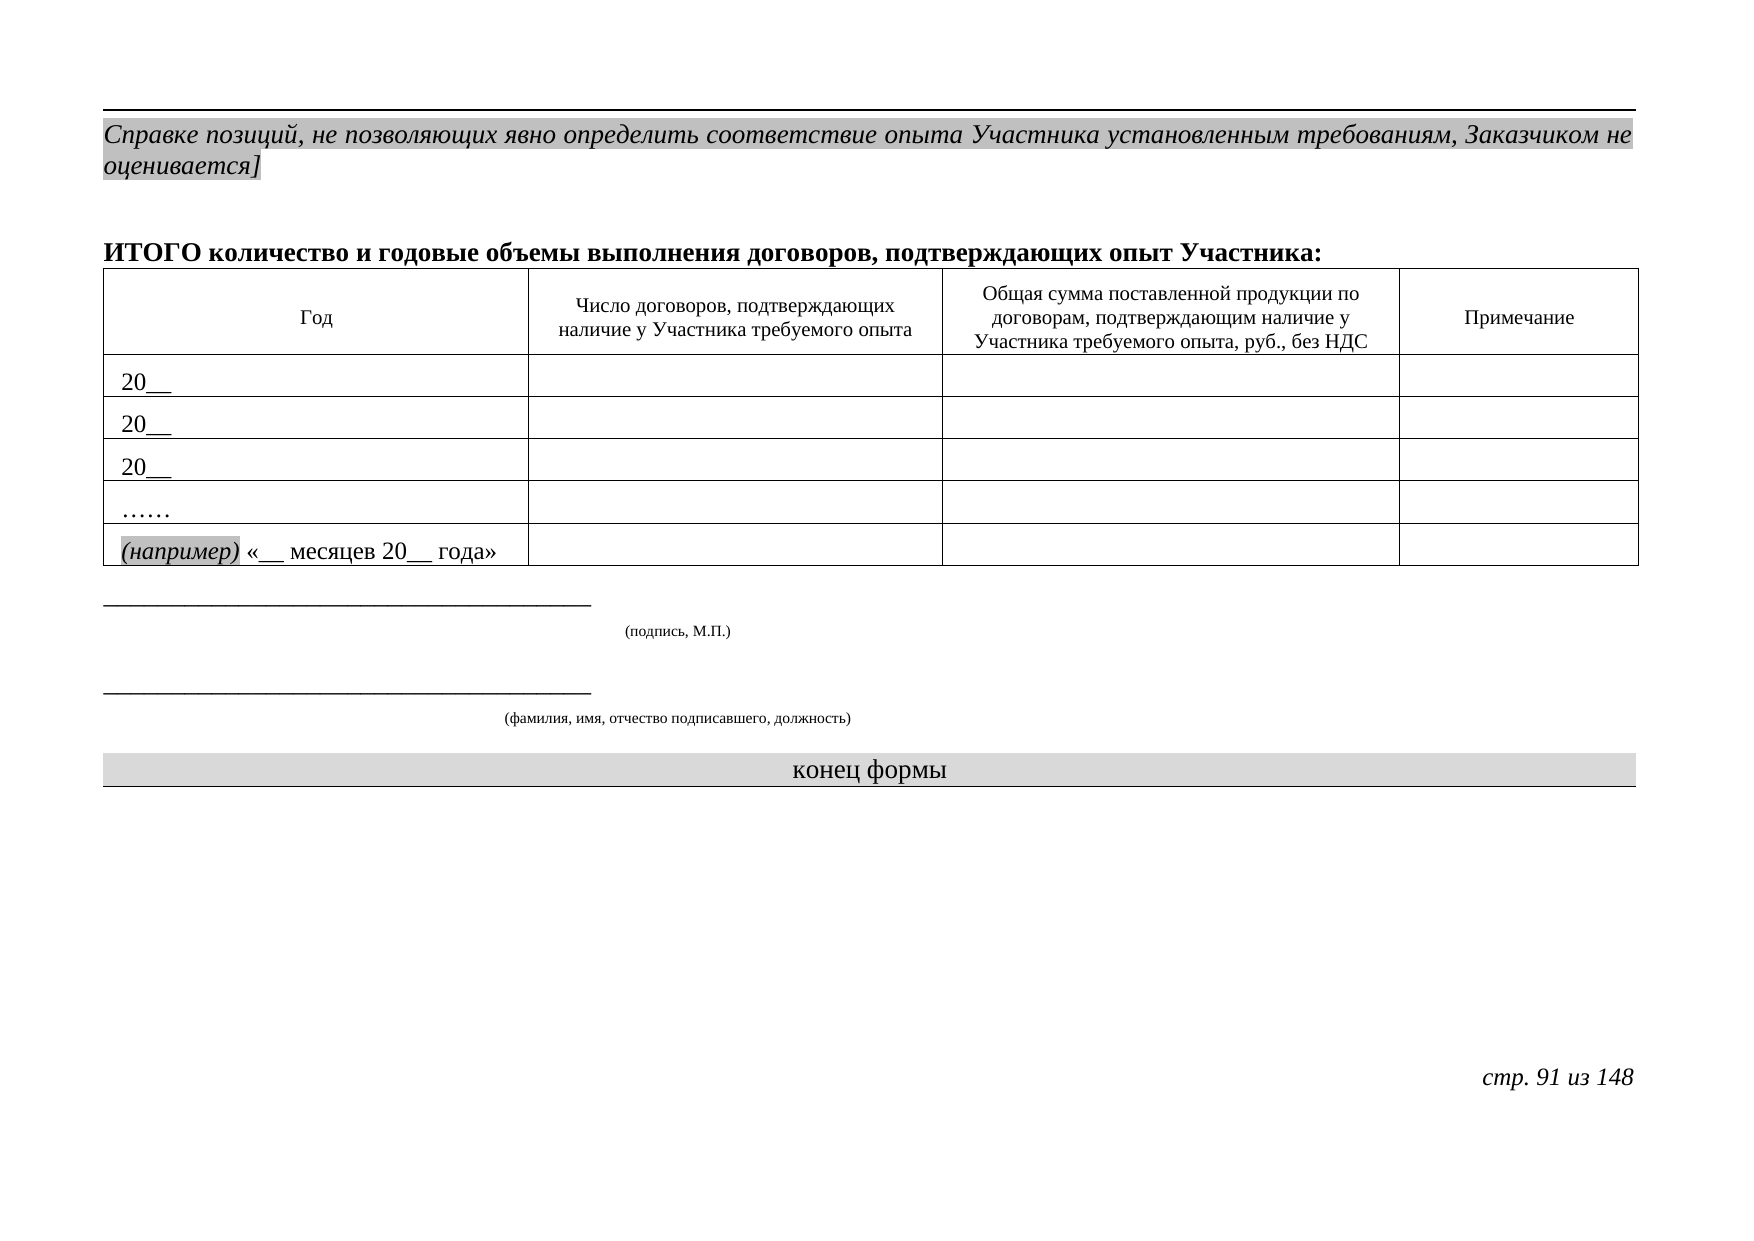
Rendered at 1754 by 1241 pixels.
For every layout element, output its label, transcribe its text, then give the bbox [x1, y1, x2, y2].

table_cell [943, 439, 1399, 480]
text (подпись, М.П.) [103, 622, 1252, 653]
table_cell [1400, 439, 1638, 480]
table_cell [943, 397, 1399, 438]
table_cell [1400, 397, 1638, 438]
table_cell [1400, 524, 1638, 565]
table_cell [529, 481, 942, 523]
table_header Год [104, 269, 528, 353]
text ИТОГО количество и годовые объемы выполнения договоров, подтверждающих опыт Участника: [103, 237, 1636, 268]
table_header Число договоров, подтверждающих наличие у Участника требуемого опыта [529, 269, 942, 353]
table_cell [943, 524, 1399, 565]
text ____________________________________ [103, 578, 1636, 609]
text конец формы [103, 753, 1636, 786]
table_header Общая сумма поставленной продукции по договорам, подтверждающим наличие у Участника требуемого опыта, руб., без НДС [943, 269, 1399, 353]
table_cell [529, 355, 942, 396]
table_cell [529, 524, 942, 565]
table_cell …… [104, 481, 528, 523]
table_cell 20__ [104, 439, 528, 480]
table_cell [1400, 355, 1638, 396]
table_cell 20__ [104, 355, 528, 396]
table_cell [943, 355, 1399, 396]
text (фамилия, имя, отчество подписавшего, должность) [103, 709, 1252, 741]
table_cell 20__ [104, 397, 528, 438]
table_cell [943, 481, 1399, 523]
text ____________________________________ [103, 666, 1636, 697]
table_cell [529, 439, 942, 480]
table_cell [1400, 481, 1638, 523]
table_header Примечание [1400, 269, 1638, 353]
table_cell (например) «__ месяцев 20__ года» [104, 524, 528, 565]
table_cell [529, 397, 942, 438]
